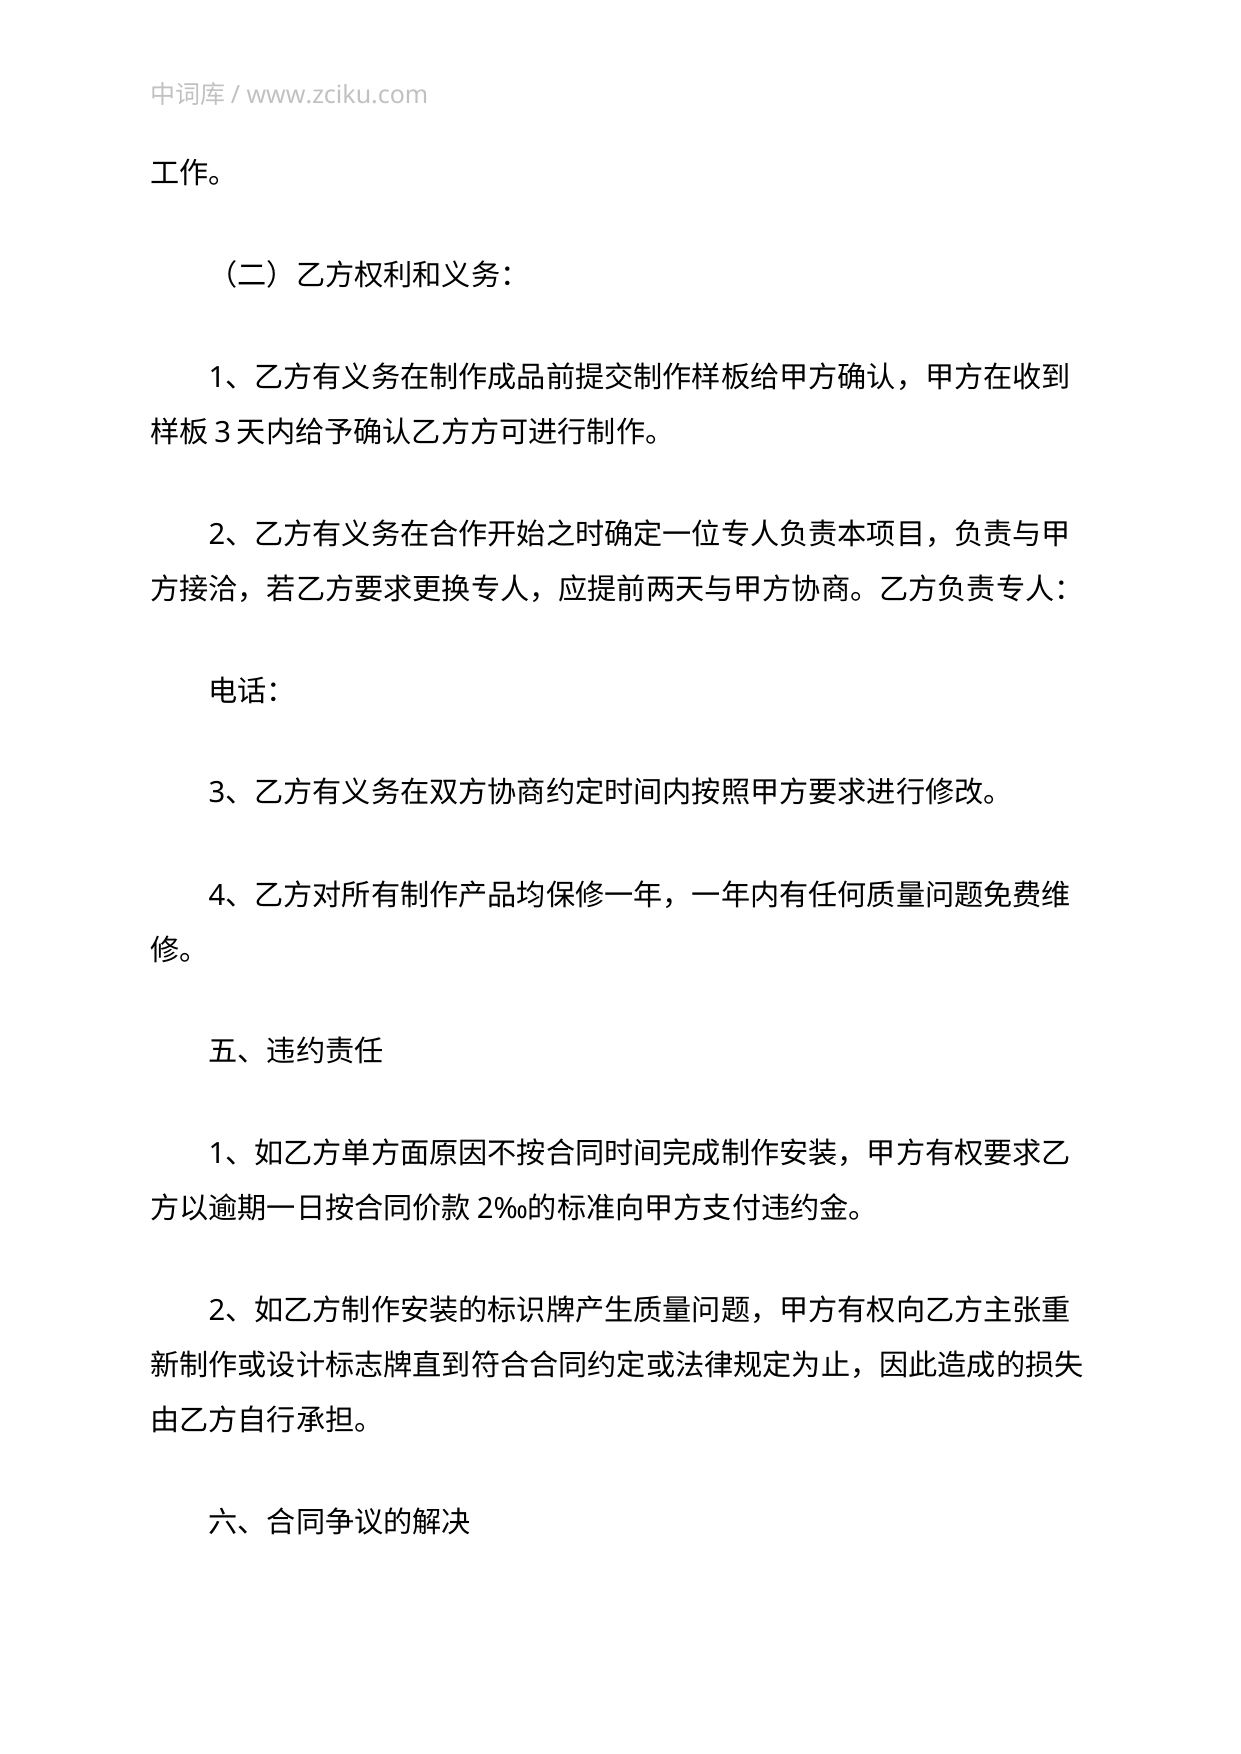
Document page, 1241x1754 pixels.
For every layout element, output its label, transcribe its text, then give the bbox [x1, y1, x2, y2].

text 1、如乙方单方面原因不按合同时间完成制作安装，甲方有权要求乙方以逾期一日按合同价款2‰的标准向甲方支付违约金。 [150, 1129, 1090, 1227]
text 六、合同争议的解决 [150, 1498, 1090, 1541]
text 4、乙方对所有制作产品均保修一年，一年内有任何质量问题免费维修。 [150, 871, 1090, 968]
text 1、乙方有义务在制作成品前提交制作样板给甲方确认，甲方在收到样板3天内给予确认乙方方可进行制作。 [150, 353, 1090, 451]
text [150, 150, 1090, 192]
text 电话： [150, 667, 1090, 709]
text 2、如乙方制作安装的标识牌产生质量问题，甲方有权向乙方主张重新制作或设计标志牌直到符合合同约定或法律规定为止，因此造成的损失由乙方自行承担。 [150, 1287, 1090, 1439]
text 五、违约责任 [150, 1028, 1090, 1070]
text 3、乙方有义务在双方协商约定时间内按照甲方要求进行修改。 [150, 769, 1090, 811]
text 2、乙方有义务在合作开始之时确定一位专人负责本项目，负责与甲方接洽，若乙方要求更换专人，应提前两天与甲方协商。乙方负责专人： [150, 511, 1090, 608]
text （二）乙方权利和义务： [150, 252, 1090, 294]
